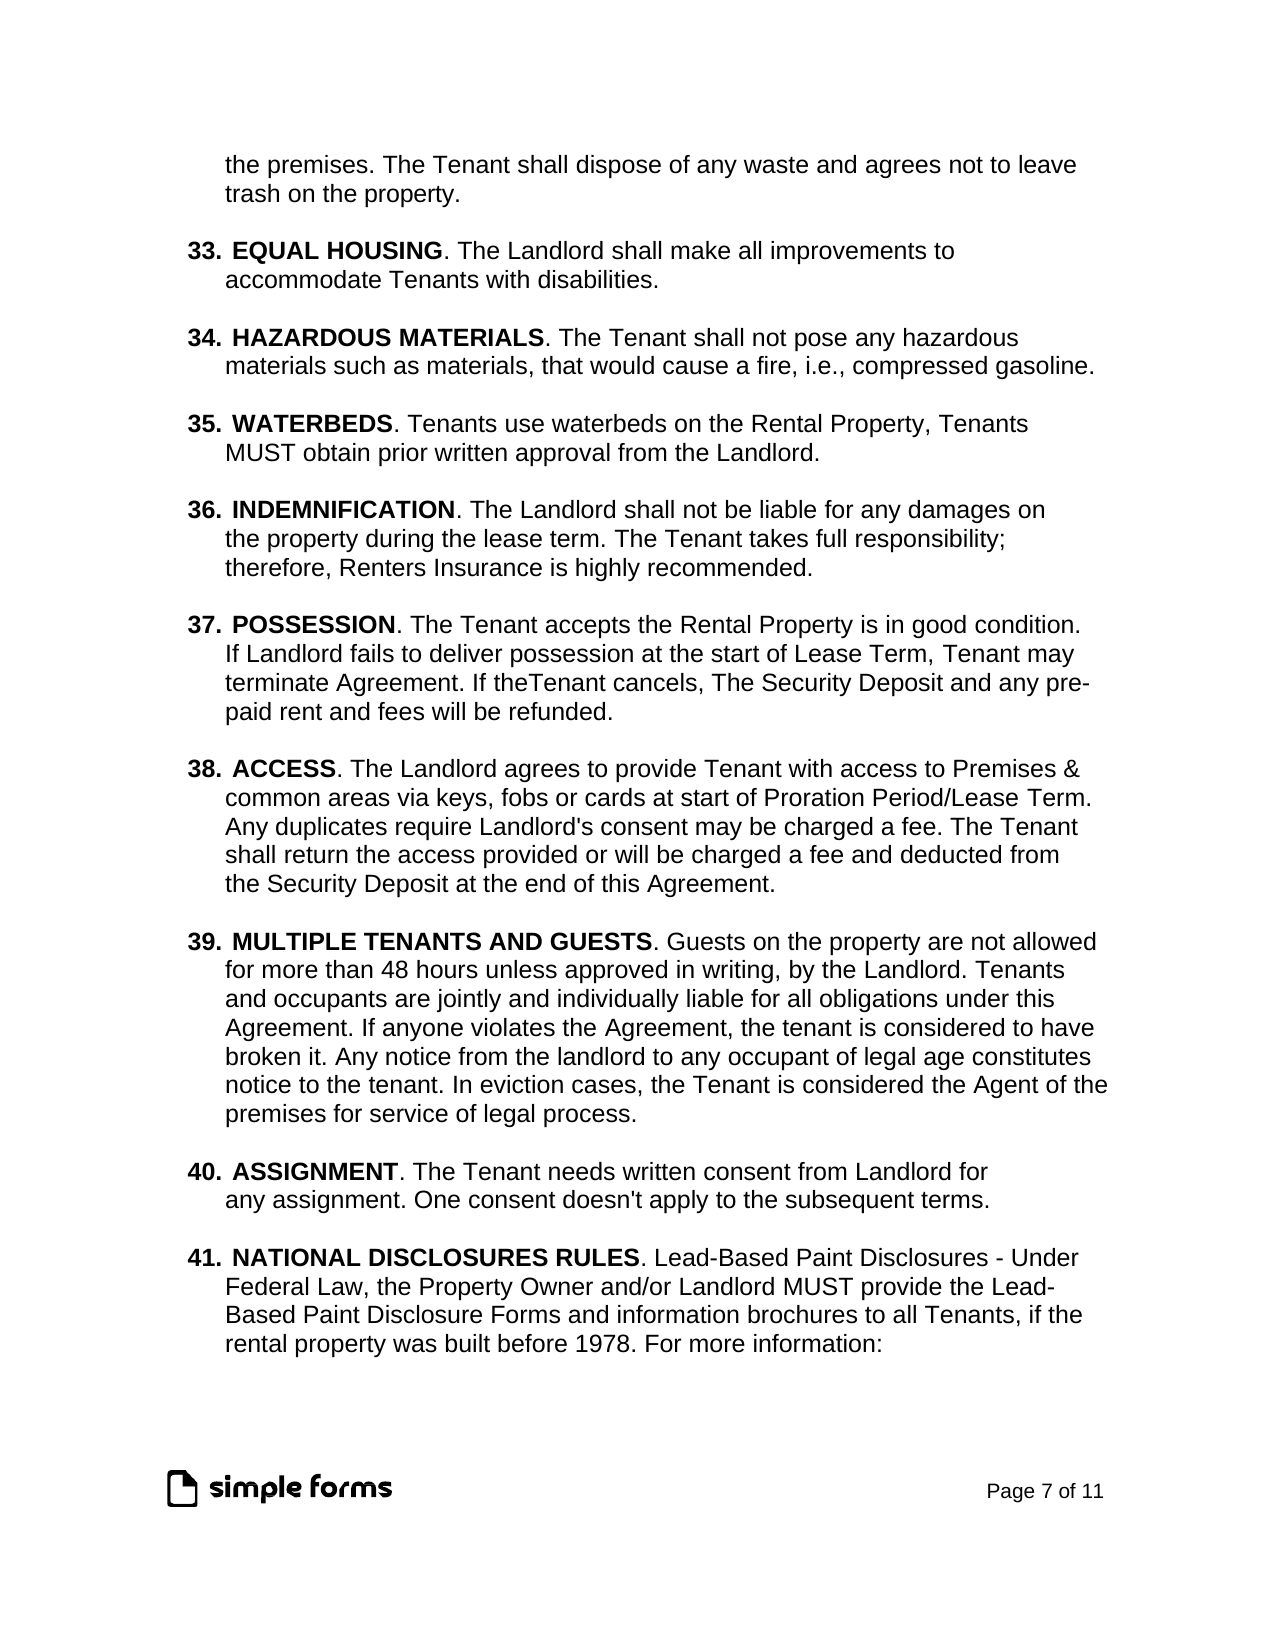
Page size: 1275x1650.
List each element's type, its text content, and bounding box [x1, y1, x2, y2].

list WATERBEDS. Tenants use waterbeds on the Rental Property, Tenants MUST obtain prior written approval from the Landlord. [187, 409, 1095, 466]
list ASSIGNMENT. The Tenant needs written consent from Landlord for any assignment. One consent doesn't apply to the subsequent terms. [187, 1156, 1031, 1214]
list EQUAL HOUSING. The Landlord shall make all improvements to accommodate Tenants with disabilities. [187, 236, 1118, 294]
text trash on the property. [225, 179, 1142, 208]
list HAZARDOUS MATERIALS. The Tenant shall not pose any hazardous materials such as materials, that would cause a fire, i.e., compressed gasoline. [187, 323, 1121, 380]
text the premises. The Tenant shall dispose of any waste and agrees not to leave [225, 150, 1142, 179]
list MULTIPLE TENANTS AND GUESTS. Guests on the property are not allowed for more than 48 hours unless approved in writing, by the Landlord. Tenants and occupants are jointly and individually liable for all obligations under this Agreement. If anyone violates the Agreement, the tenant is considered to have broken it. Any notice from the landlord to any occupant of legal age constitutes notice to the tenant. In eviction cases, the Tenant is considered the Agent of the premises for service of legal process. [187, 926, 1111, 1128]
list ACCESS. The Landlord agrees to provide Tenant with access to Premises & common areas via keys, fobs or cards at start of Proration Period/Lease Term. Any duplicates require Landlord's consent may be charged a fee. The Tenant shall return the access provided or will be charged a fee and deducted from the Security Deposit at the end of this Agreement. [187, 754, 1100, 898]
list INDEMNIFICATION. The Landlord shall not be liable for any damages on the property during the lease term. The Tenant takes full responsibility; therefore, Renters Insurance is highly recommended. [187, 495, 1083, 581]
list POSSESSION. The Tenant accepts the Rental Property is in good condition. If Landlord fails to deliver possession at the start of Lease Term, Tenant may terminate Agreement. If theTenant cancels, The Security Deposit and any pre- paid rent and fees will be refunded. [187, 610, 1098, 725]
list NATIONAL DISCLOSURES RULES. Lead-Based Paint Disclosures - Under Federal Law, the Property Owner and/or Landlord MUST provide the Lead-Based Paint Disclosure Forms and information brochures to all Tenants, if the rental property was built before 1978. For more information: [187, 1243, 1123, 1358]
picture [167, 1470, 198, 1507]
